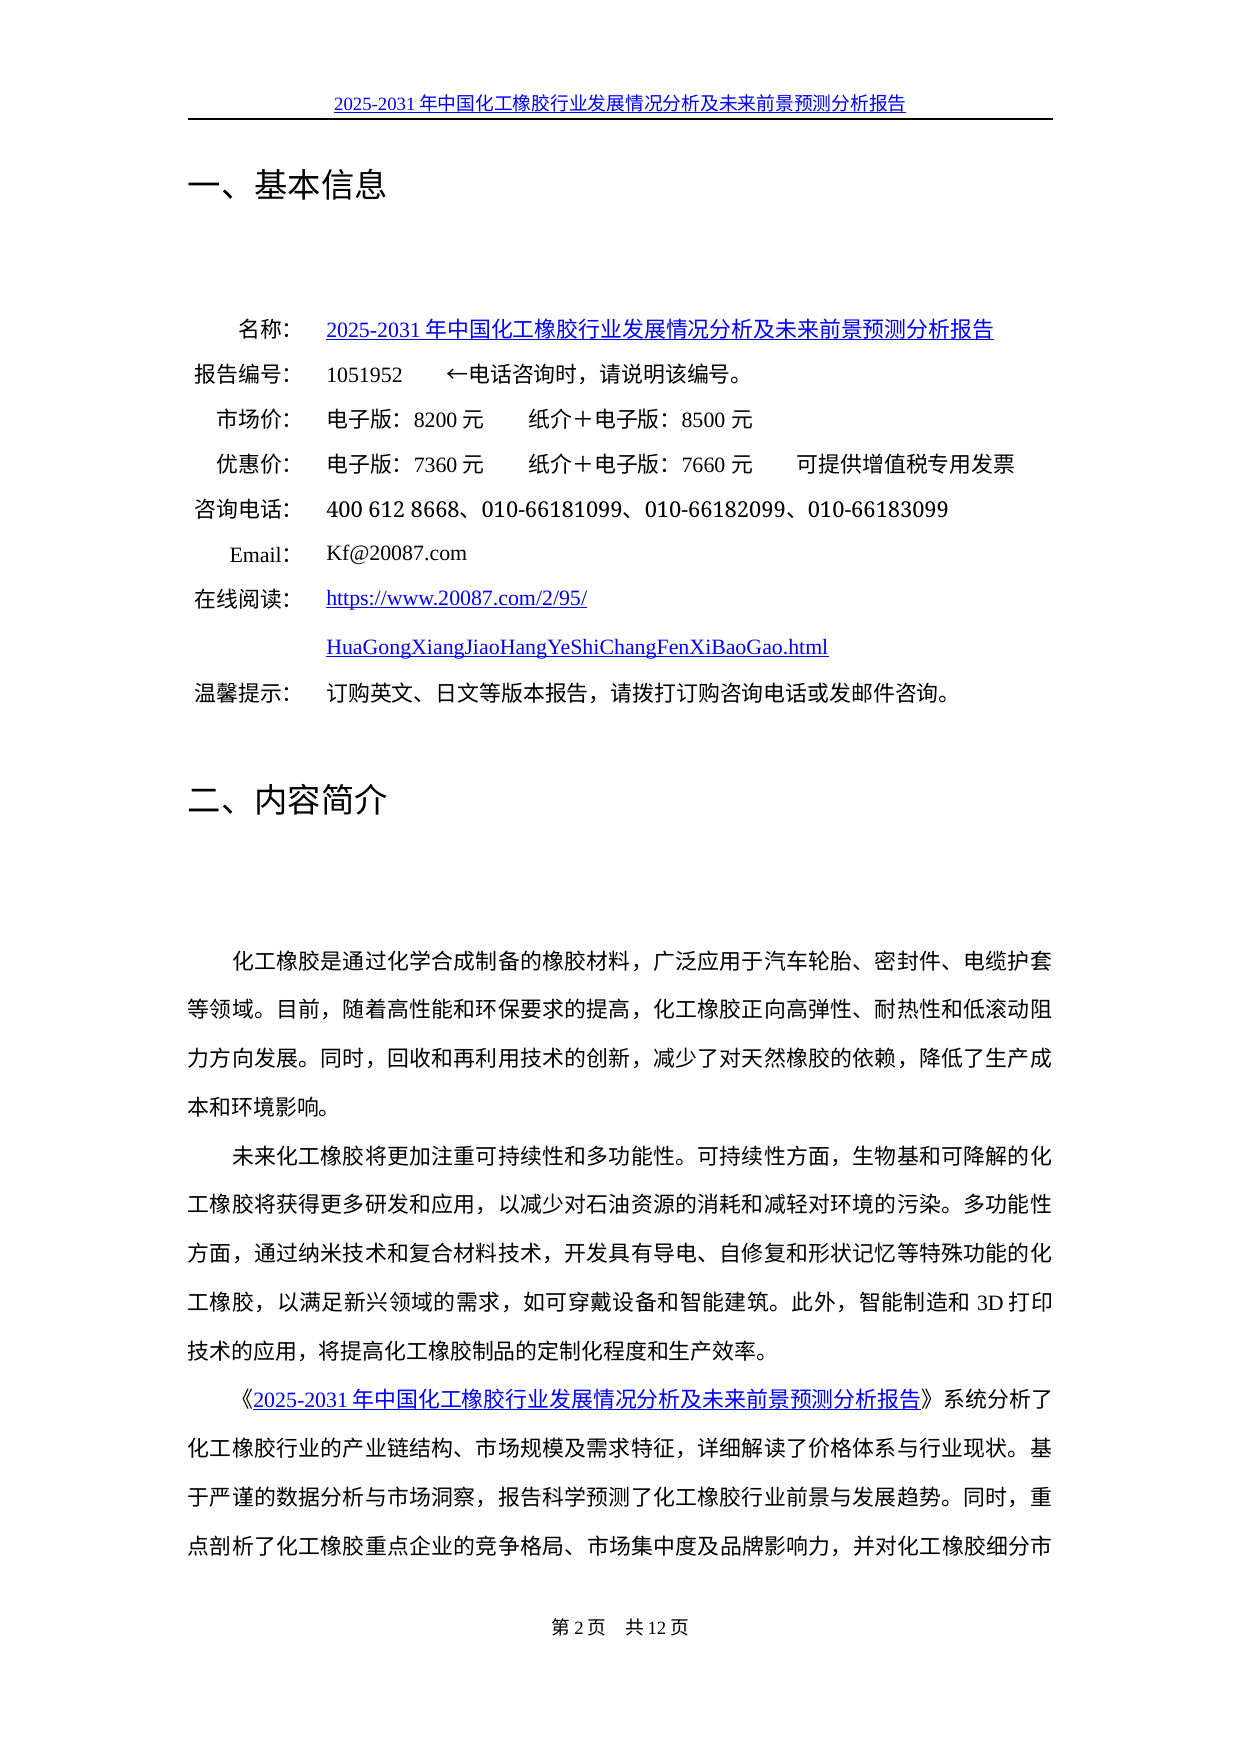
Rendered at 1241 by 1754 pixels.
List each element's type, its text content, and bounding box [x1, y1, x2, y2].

table_cell 1051952 ←电话咨询时，请说明该编号。 [315, 357, 1073, 402]
table_cell 电子版：8200 元 纸介＋电子版：8500 元 [315, 402, 1073, 447]
table_cell 报告编号： [167, 357, 315, 402]
table_cell 咨询电话： [167, 492, 315, 537]
title 一、基本信息 [187, 150, 1053, 215]
title 二、内容简介 [187, 766, 1053, 831]
table_cell 电子版：7360 元 纸介＋电子版：7660 元 可提供增值税专用发票 [315, 447, 1073, 492]
table_cell 订购英文、日文等版本报告，请拨打订购咨询电话或发邮件咨询。 [315, 675, 1073, 720]
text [187, 943, 1053, 1561]
table_cell 400 612 8668、010-66181099、010-66182099、010-66183099 [315, 492, 1073, 537]
table_cell 温馨提示： [167, 675, 315, 720]
table_cell [315, 582, 1073, 675]
table_header 2025-2031年中国化工橡胶行业发展情况分析及未来前景预测分析报告 [315, 312, 1073, 357]
table_cell 市场价： [167, 402, 315, 447]
table_header 名称： [167, 312, 315, 357]
table_cell 在线阅读： [167, 582, 315, 675]
table_cell 优惠价： [167, 447, 315, 492]
table_cell Kf@20087.com [315, 537, 1073, 582]
table_cell Email： [167, 537, 315, 582]
